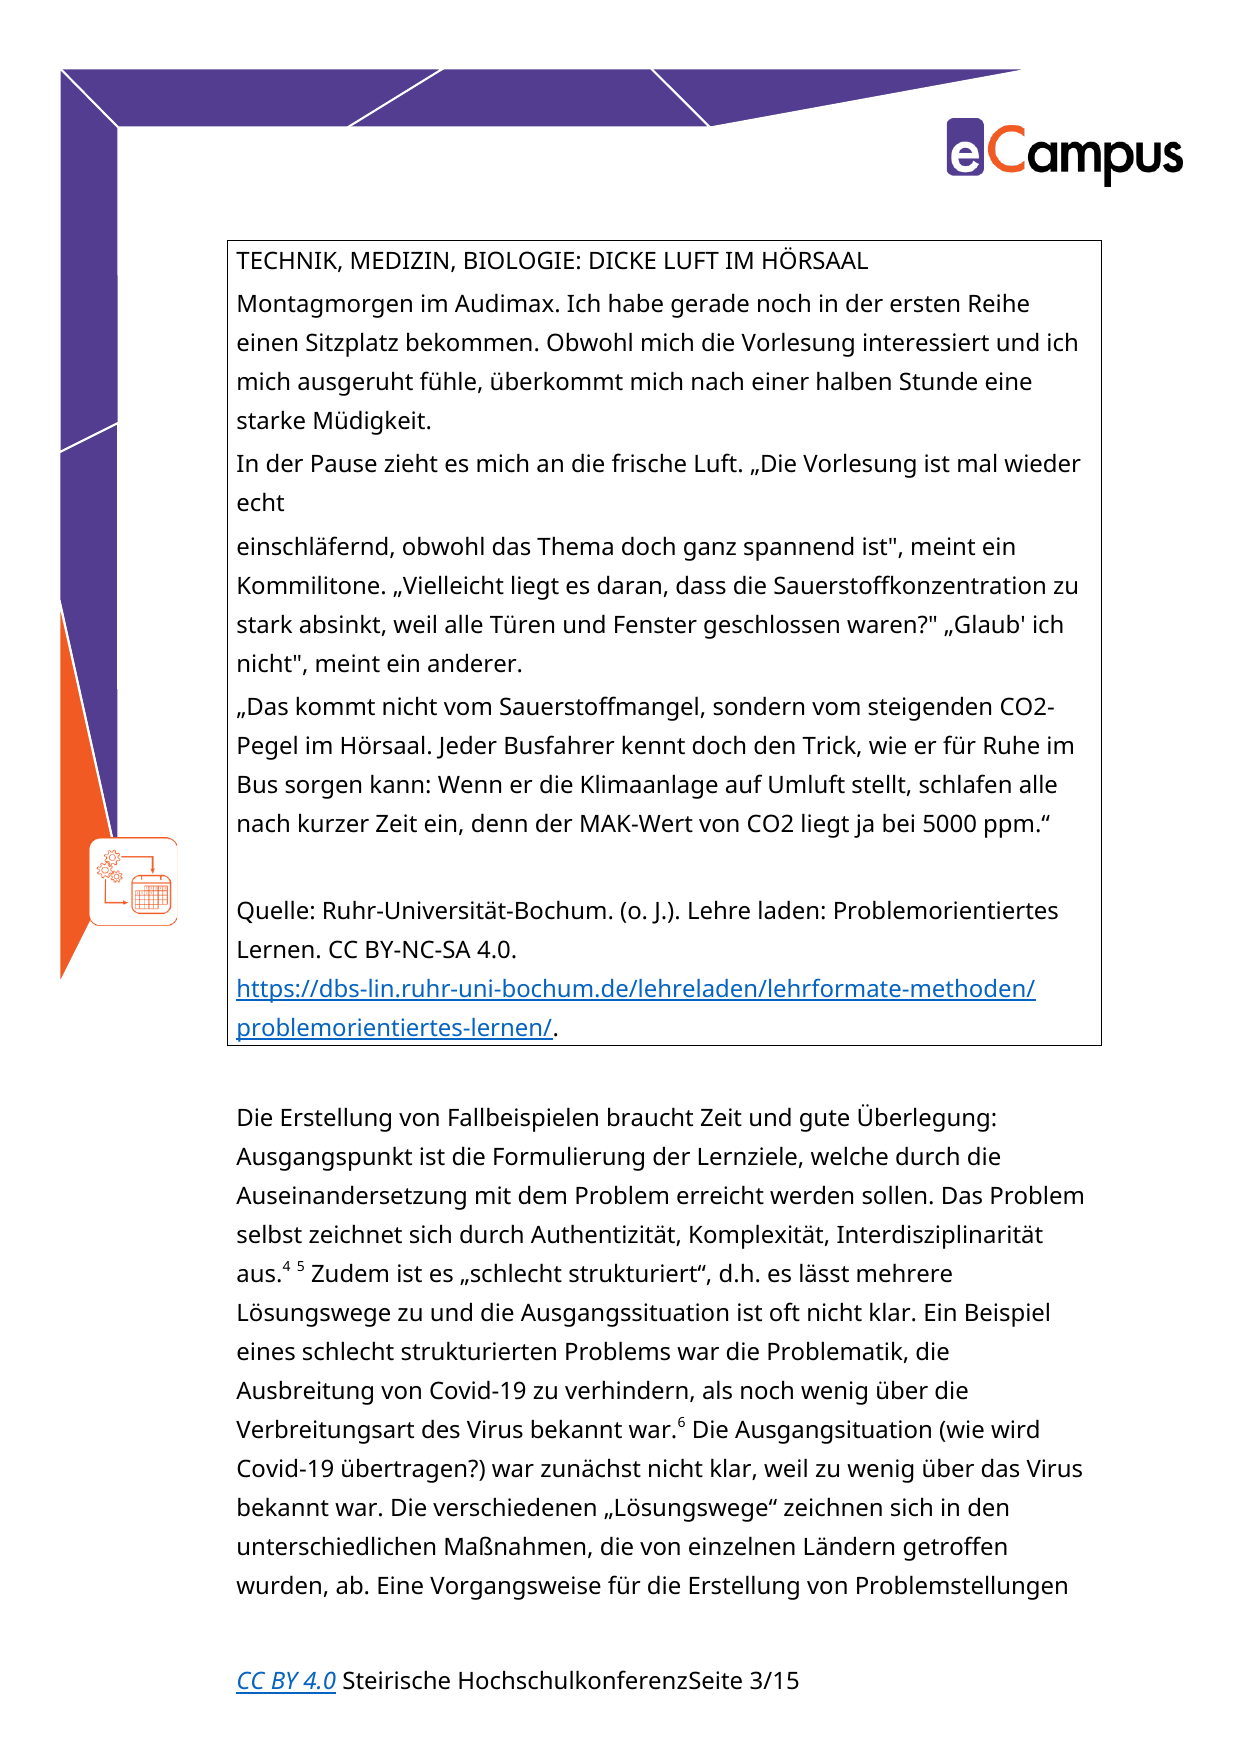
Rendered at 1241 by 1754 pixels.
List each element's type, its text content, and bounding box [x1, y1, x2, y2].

picture [946, 118, 1183, 187]
text TECHNIK, MEDIZIN, BIOLOGIE: DICKE LUFT IM HÖRSAAL [228, 241, 1101, 276]
text In der Pause zieht es mich an die frische Luft. „Die Vorlesung ist mal wieder echt [228, 444, 1101, 519]
text Montagmorgen im Audimax. Ich habe gerade noch in der ersten Reihe einen Sitzplatz bekommen. Obwohl mich die Vorlesung interessiert und ich mich ausgeruht fühle, überkommt mich nach einer halben Stunde eine starke Müdigkeit. [228, 284, 1101, 437]
picture [88, 837, 178, 926]
text „Das kommt nicht vom Sauerstoffmangel, sondern vom steigenden CO2-Pegel im Hörsaal. Jeder Busfahrer kennt doch den Trick, wie er für Ruhe im Bus sorgen kann: Wenn er die Klimaanlage auf Umluft stellt, schlafen alle nach kurzer Zeit ein, denn der MAK-Wert von CO2 liegt ja bei 5000 ppm.“ [228, 687, 1101, 840]
text einschläfernd, obwohl das Thema doch ganz spannend ist", meint ein Kommilitone. „Vielleicht liegt es daran, dass die Sauerstoffkonzentration zu stark absinkt, weil alle Türen und Fenster geschlossen waren?" „Glaub' ich nicht", meint ein anderer. [228, 526, 1101, 679]
text Quelle: Ruhr-Universität-Bochum. (o. J.). Lehre laden: Problemorientiertes Lernen. CC BY-NC-SA 4.0. https://dbs-lin.ruhr-uni-bochum.de/lehreladen/lehrformate-methoden/problemorientiertes-lernen/. [228, 890, 1101, 1045]
